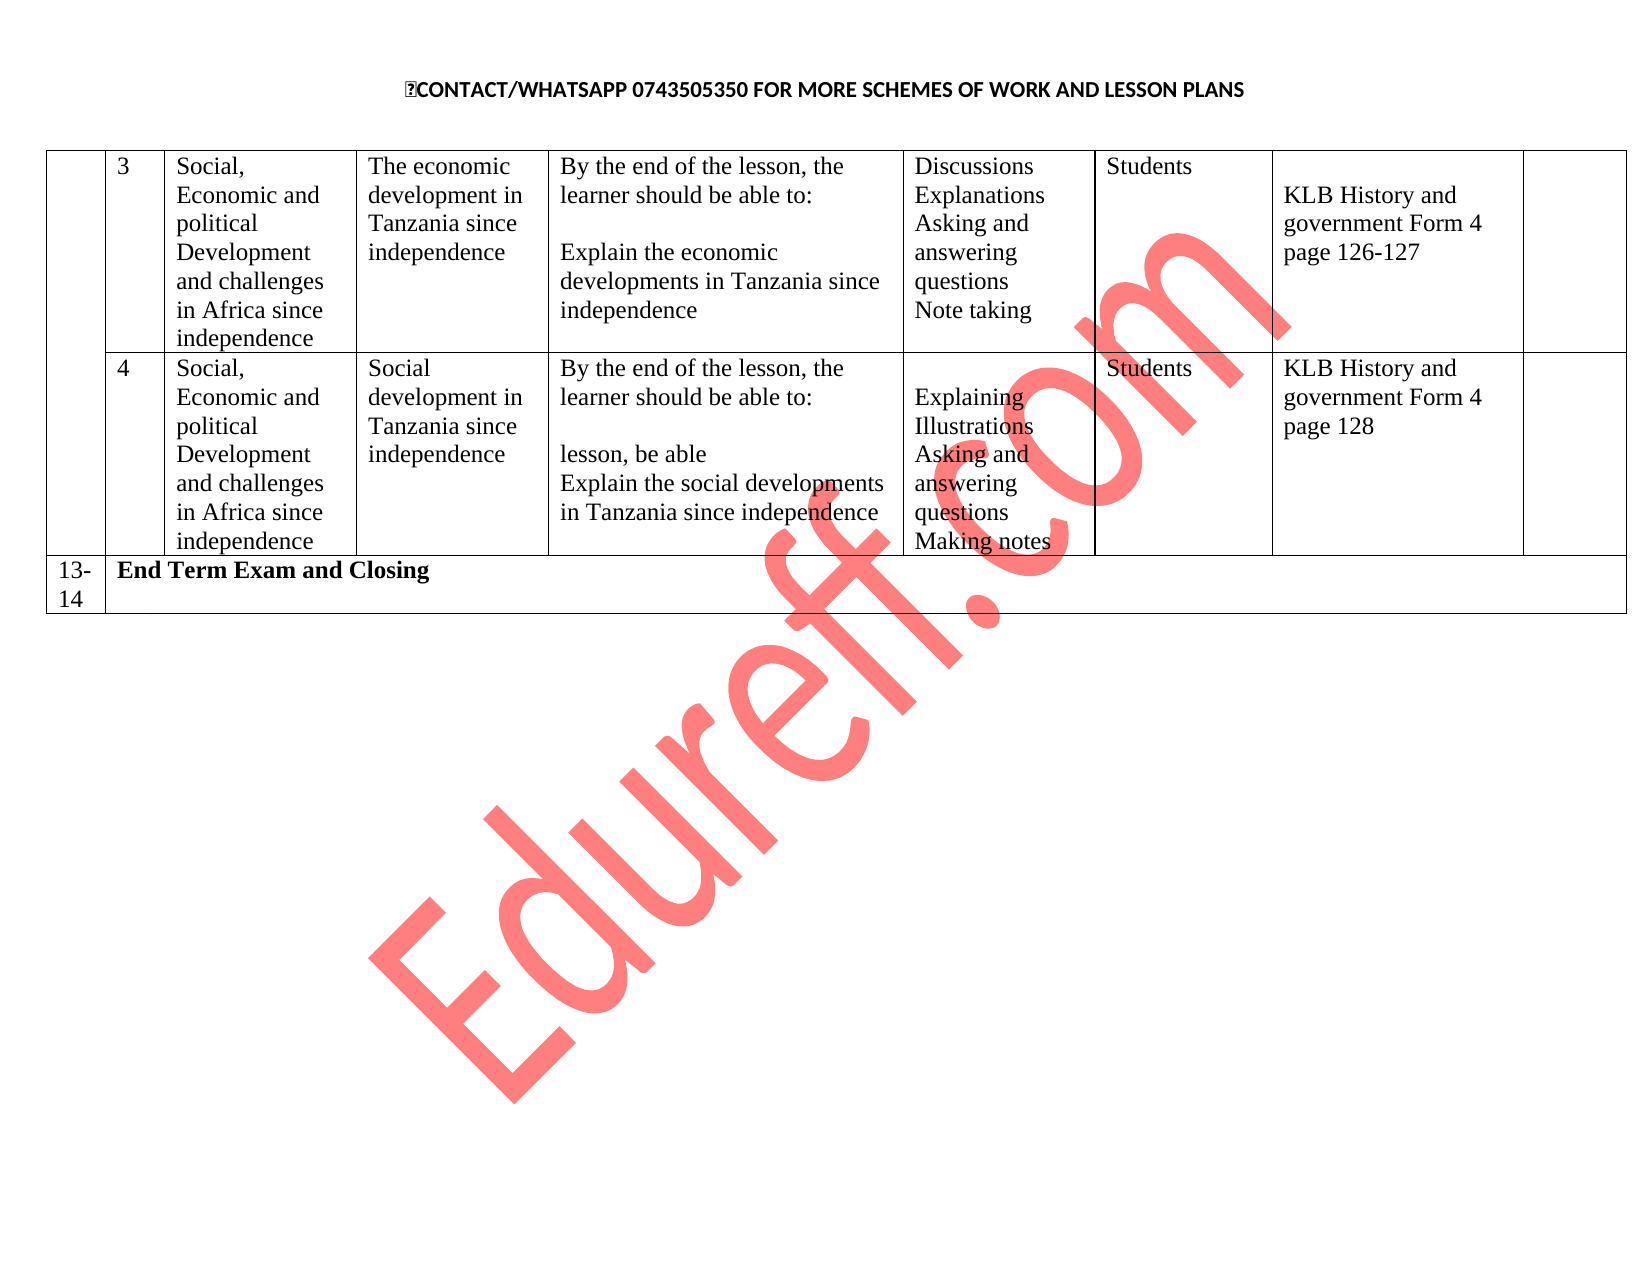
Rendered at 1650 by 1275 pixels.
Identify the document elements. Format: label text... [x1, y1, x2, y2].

table_cell By the end of the lesson, the learner should be able to: Explain the economic developments in Tanzania since independence [549, 151, 903, 352]
table_cell End Term Exam and Closing [106, 556, 1626, 613]
table_cell By the end of the lesson, the learner should be able to: lesson, be able Explain the social developments in Tanzania since independence [549, 353, 903, 554]
table_cell 13-14 [47, 556, 105, 613]
table_cell [1524, 353, 1626, 554]
table_cell Discussions Explanations Asking and answering questions Note taking [904, 151, 1094, 352]
table_cell 3 [106, 151, 164, 352]
table_cell Students [1096, 151, 1272, 352]
table_cell [1524, 151, 1626, 352]
table_cell Social, Economic and political Development and challenges in Africa since independence [165, 151, 356, 352]
table_cell Students [1096, 353, 1272, 554]
table_cell Social, Economic and political Development and challenges in Africa since independence [165, 353, 356, 554]
table_cell Explaining Illustrations Asking and answering questions Making notes [904, 353, 1094, 554]
table_cell KLB History and government Form 4 page 128 [1273, 353, 1523, 554]
table_cell KLB History and government Form 4 page 126-127 [1273, 151, 1523, 352]
table_cell Social development in Tanzania since independence [357, 353, 548, 554]
table_cell 4 [106, 353, 164, 554]
table_cell The economic development in Tanzania since independence [357, 151, 548, 352]
